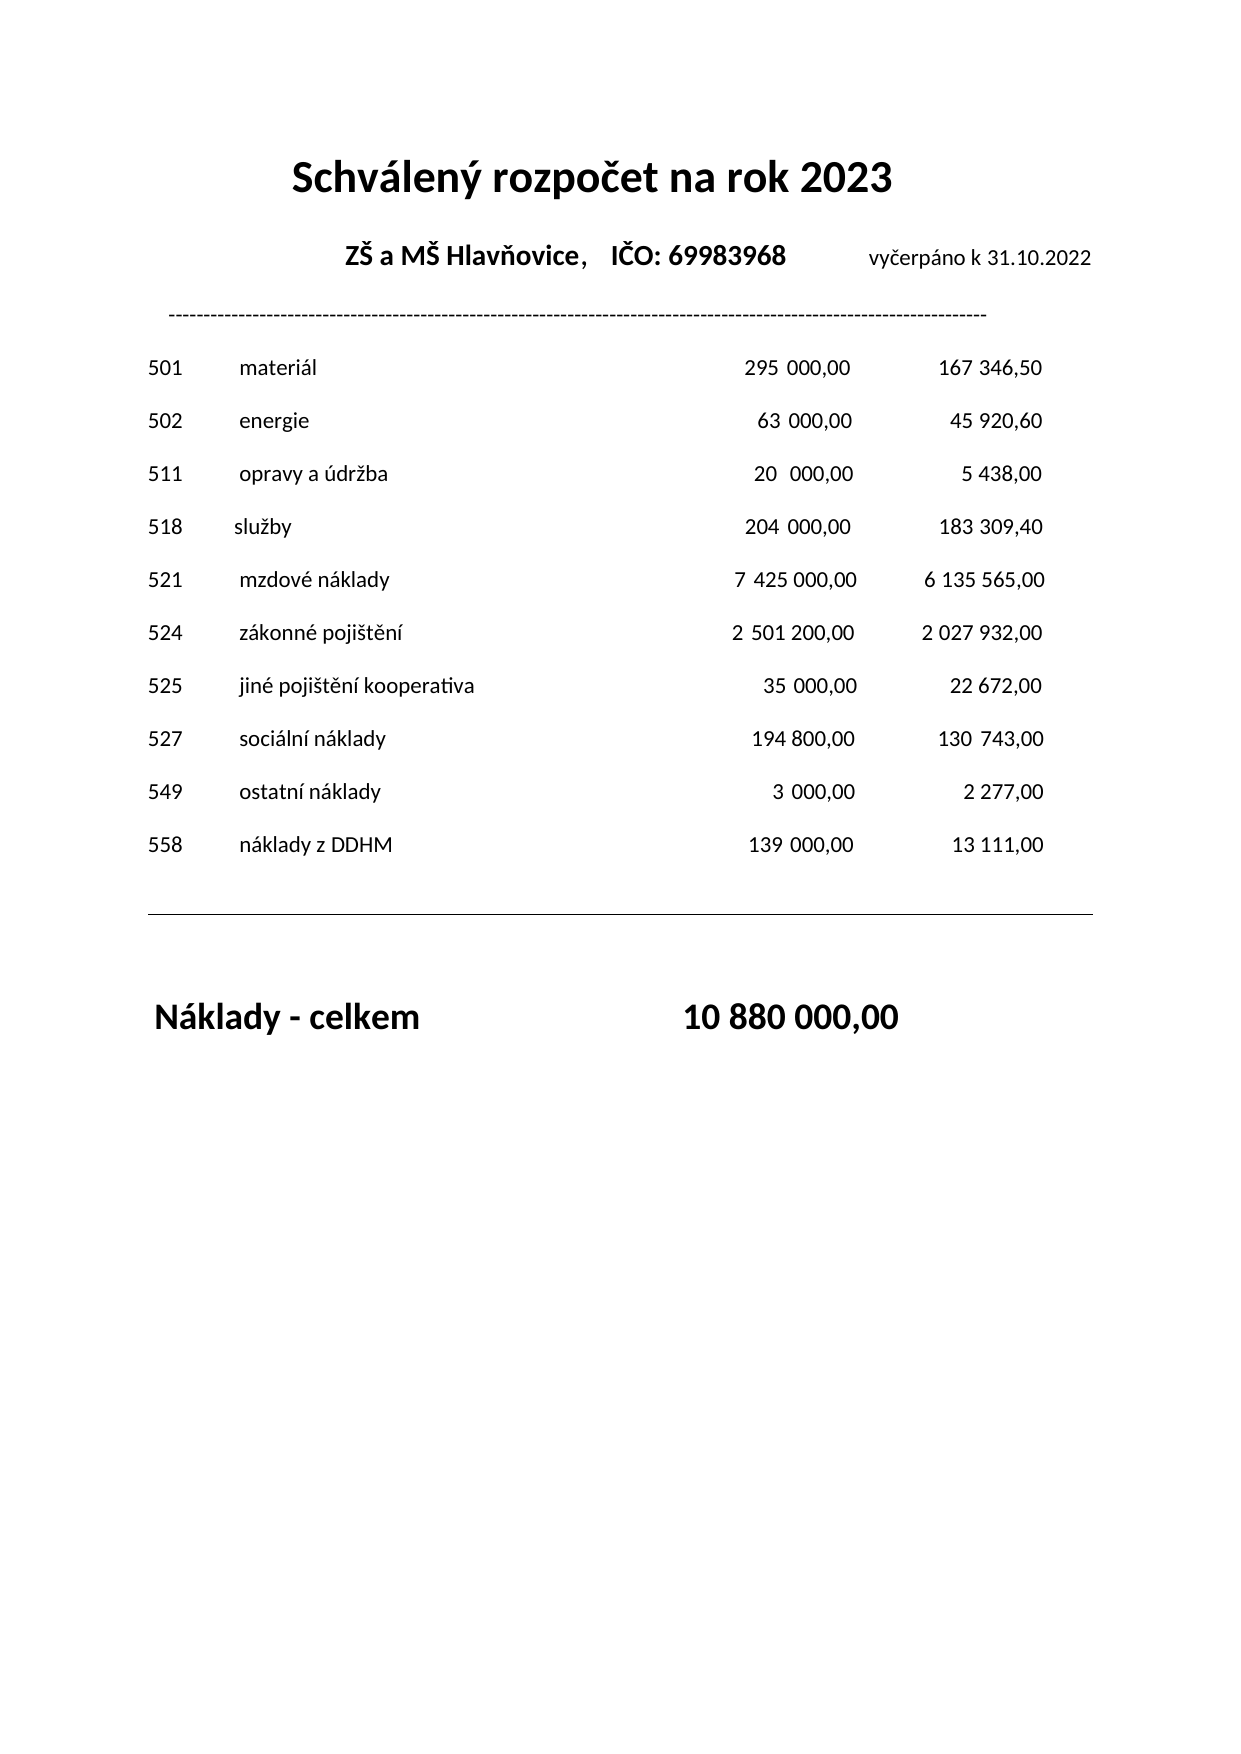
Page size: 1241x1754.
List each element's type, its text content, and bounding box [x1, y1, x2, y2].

text 502 energie 63 000,00 45 920,60 [148, 406, 1093, 434]
text 527 sociální náklady 194 800,00 130 743,00 [148, 724, 1093, 752]
text 521 mzdové náklady 7 425 000,00 6 135 565,00 [148, 565, 1093, 593]
text --------------------------------------------------------------------------------------------------------------------- [148, 300, 1093, 328]
text 525 jiné pojištění kooperativa 35 000,00 22 672,00 [148, 671, 1093, 699]
text 518 služby 204 000,00 183 309,40 [148, 512, 1093, 540]
text 511 opravy a údržba 20 000,00 5 438,00 [148, 459, 1093, 487]
text 501 materiál 295 000,00 167 346,50 [148, 353, 1093, 381]
text 524 zákonné pojištění 2 501 200,00 2 027 932,00 [148, 618, 1093, 646]
text Náklady - celkem 10 880 000,00 [148, 993, 1093, 1039]
text ZŠ a MŠ Hlavňovice, IČO: 69983968 vyčerpáno k 31.10.2022 [148, 233, 1093, 273]
text 558 náklady z DDHM 139 000,00 13 111,00 [148, 831, 1093, 858]
text 549 ostatní náklady 3 000,00 2 277,00 [148, 777, 1093, 806]
text Schválený rozpočet na rok 2023 [148, 148, 1093, 203]
